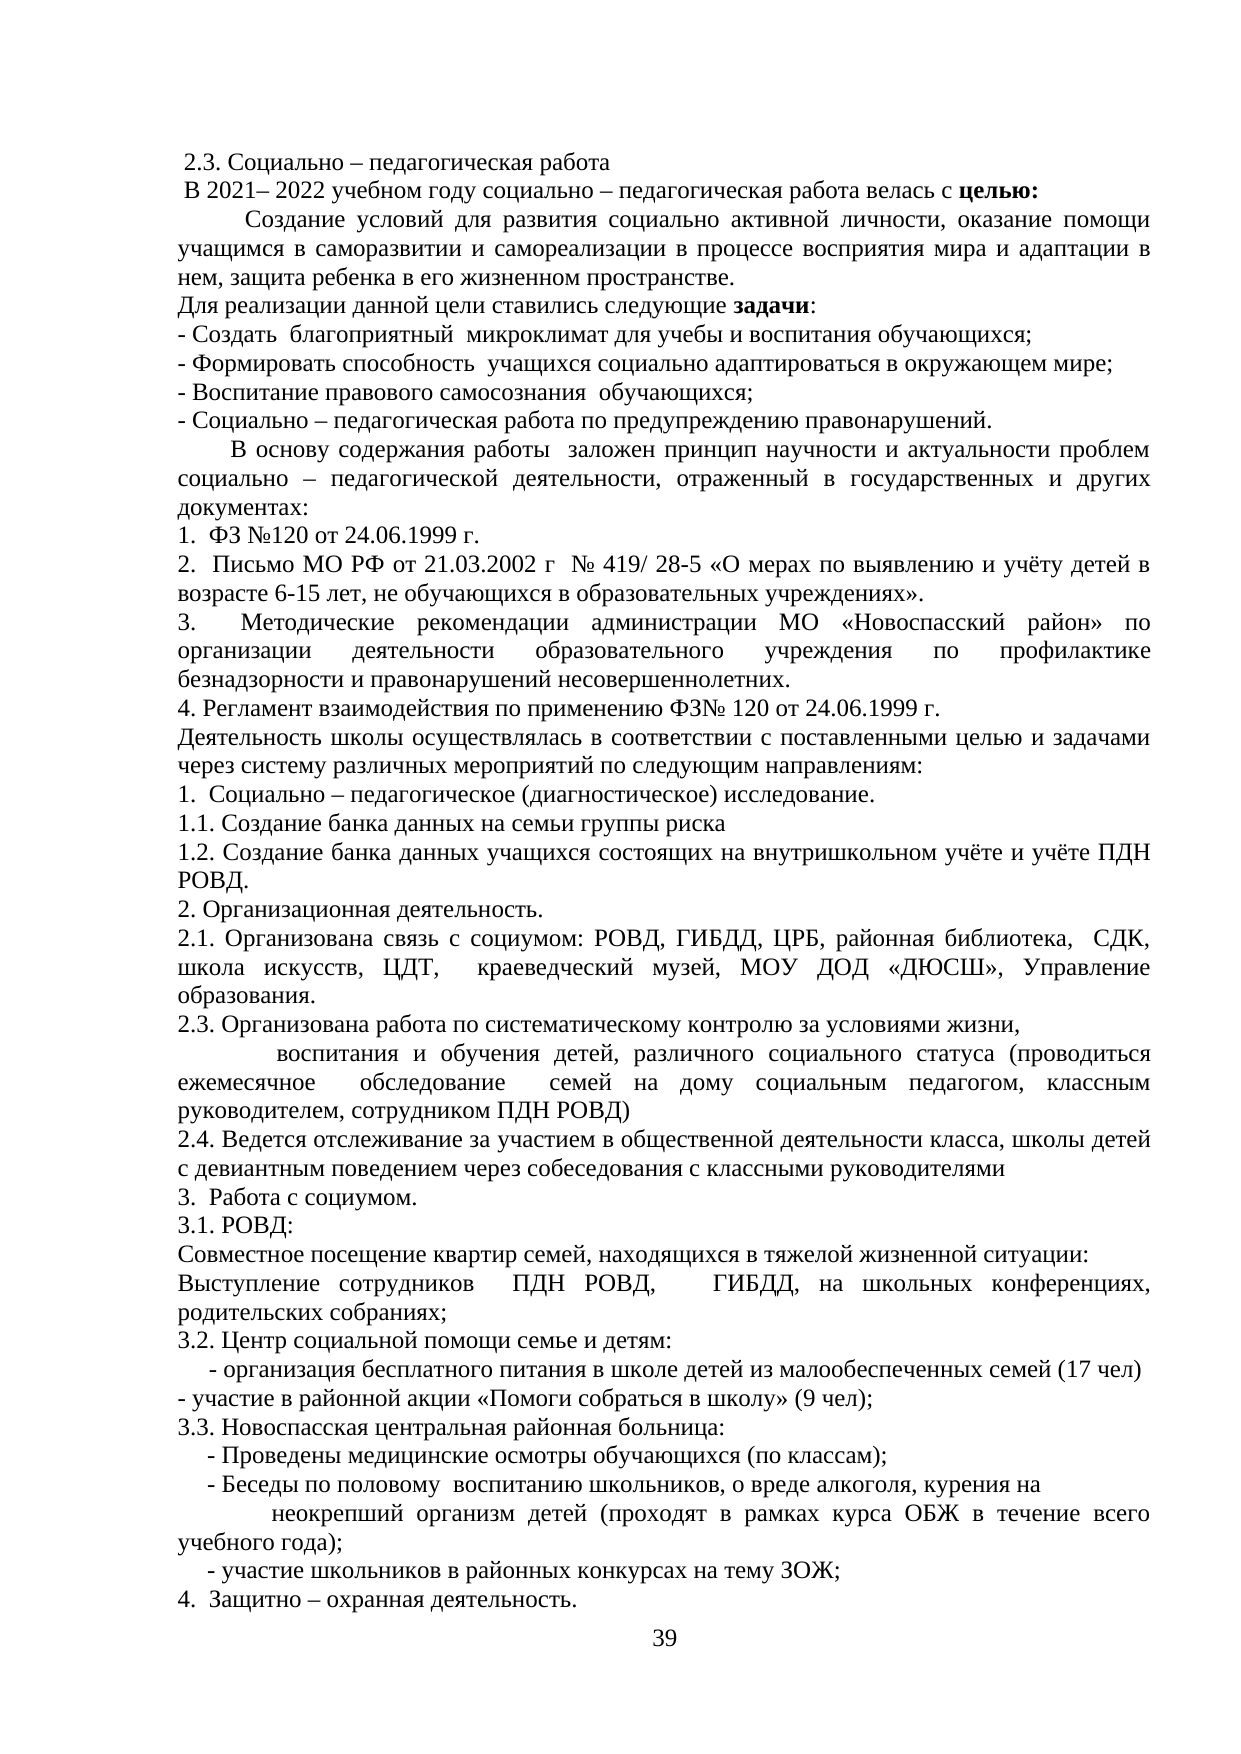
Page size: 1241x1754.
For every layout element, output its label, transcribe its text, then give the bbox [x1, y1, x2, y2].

text 1.2. Создание банка данных учащихся состоящих на внутришкольном учёте и учёте ПДН РОВД. [177, 837, 1152, 894]
text 2.3. Организована работа по систематическому контролю за условиями жизни, [177, 1009, 1152, 1038]
text 2. Письмо МО РФ от 21.03.2002 г № 419/ 28-5 «О мерах по выявлению и учёту детей в возрасте 6-15 лет, не обучающихся в образовательных учреждениях». [177, 549, 1152, 607]
text - участие школьников в районных конкурсах на тему ЗОЖ; [177, 1556, 1152, 1584]
text 4. Регламент взаимодействия по применению ФЗ№ 120 от 24.06.1999 г. [177, 693, 1152, 722]
text Для реализации данной цели ставились следующие задачи: [177, 291, 1152, 319]
text 3.3. Новоспасская центральная районная больница: [177, 1412, 1152, 1441]
text - участие в районной акции «Помоги собраться в школу» (9 чел); [177, 1383, 1152, 1412]
text 3.1. РОВД: [177, 1211, 1152, 1239]
text Совместное посещение квартир семей, находящихся в тяжелой жизненной ситуации: [177, 1239, 1152, 1268]
text - Беседы по половому воспитанию школьников, о вреде алкоголя, курения на [177, 1469, 1152, 1498]
text В 2021– 2022 учебном году социально – педагогическая работа велась с целью: [177, 176, 1152, 204]
text 1. Социально – педагогическое (диагностическое) исследование. [177, 779, 1152, 808]
text 2.3. Социально – педагогическая работа [177, 147, 1152, 176]
text воспитания и обучения детей, различного социального статуса (проводиться ежемесячное обследование семей на дому социальным педагогом, классным руководителем, сотрудником ПДН РОВД) [177, 1038, 1152, 1124]
text 1. ФЗ №120 от 24.06.1999 г. [177, 521, 1152, 549]
text - Создать благоприятный микроклимат для учебы и воспитания обучающихся; [177, 319, 1152, 348]
text 4. Защитно – охранная деятельность. [177, 1584, 1152, 1613]
text 3.2. Центр социальной помощи семье и детям: [177, 1326, 1152, 1354]
text неокрепший организм детей (проходят в рамках курса ОБЖ в течение всего учебного года); [177, 1498, 1152, 1556]
text - Проведены медицинские осмотры обучающихся (по классам); [177, 1441, 1152, 1469]
text 3. Методические рекомендации администрации МО «Новоспасский район» по организации деятельности образовательного учреждения по профилактике безнадзорности и правонарушений несовершеннолетних. [177, 607, 1152, 693]
text 2. Организационная деятельность. [177, 894, 1152, 923]
text - Воспитание правового самосознания обучающихся; [177, 377, 1152, 406]
text 3. Работа с социумом. [177, 1182, 1152, 1211]
text - организация бесплатного питания в школе детей из малообеспеченных семей (17 чел) [177, 1354, 1152, 1383]
text - Формировать способность учащихся социально адаптироваться в окружающем мире; [177, 348, 1152, 377]
text 2.4. Ведется отслеживание за участием в общественной деятельности класса, школы детей с девиантным поведением через собеседования с классными руководителями [177, 1124, 1152, 1182]
text 1.1. Создание банка данных на семьи группы риска [177, 808, 1152, 837]
text Деятельность школы осуществлялась в соответствии с поставленными целью и задачами через систему различных мероприятий по следующим направлениям: [177, 722, 1152, 779]
text Создание условий для развития социально активной личности, оказание помощи учащимся в саморазвитии и самореализации в процессе восприятия мира и адаптации в нем, защита ребенка в его жизненном пространстве. [177, 204, 1152, 291]
text 2.1. Организована связь с социумом: РОВД, ГИБДД, ЦРБ, районная библиотека, СДК, школа искусств, ЦДТ, краеведческий музей, МОУ ДОД «ДЮСШ», Управление образования. [177, 923, 1152, 1009]
text Выступление сотрудников ПДН РОВД, ГИБДД, на школьных конференциях, родительских собраниях; [177, 1268, 1152, 1326]
text В основу содержания работы заложен принцип научности и актуальности проблем социально – педагогической деятельности, отраженный в государственных и других документах: [177, 434, 1152, 521]
text - Социально – педагогическая работа по предупреждению правонарушений. [177, 406, 1152, 434]
